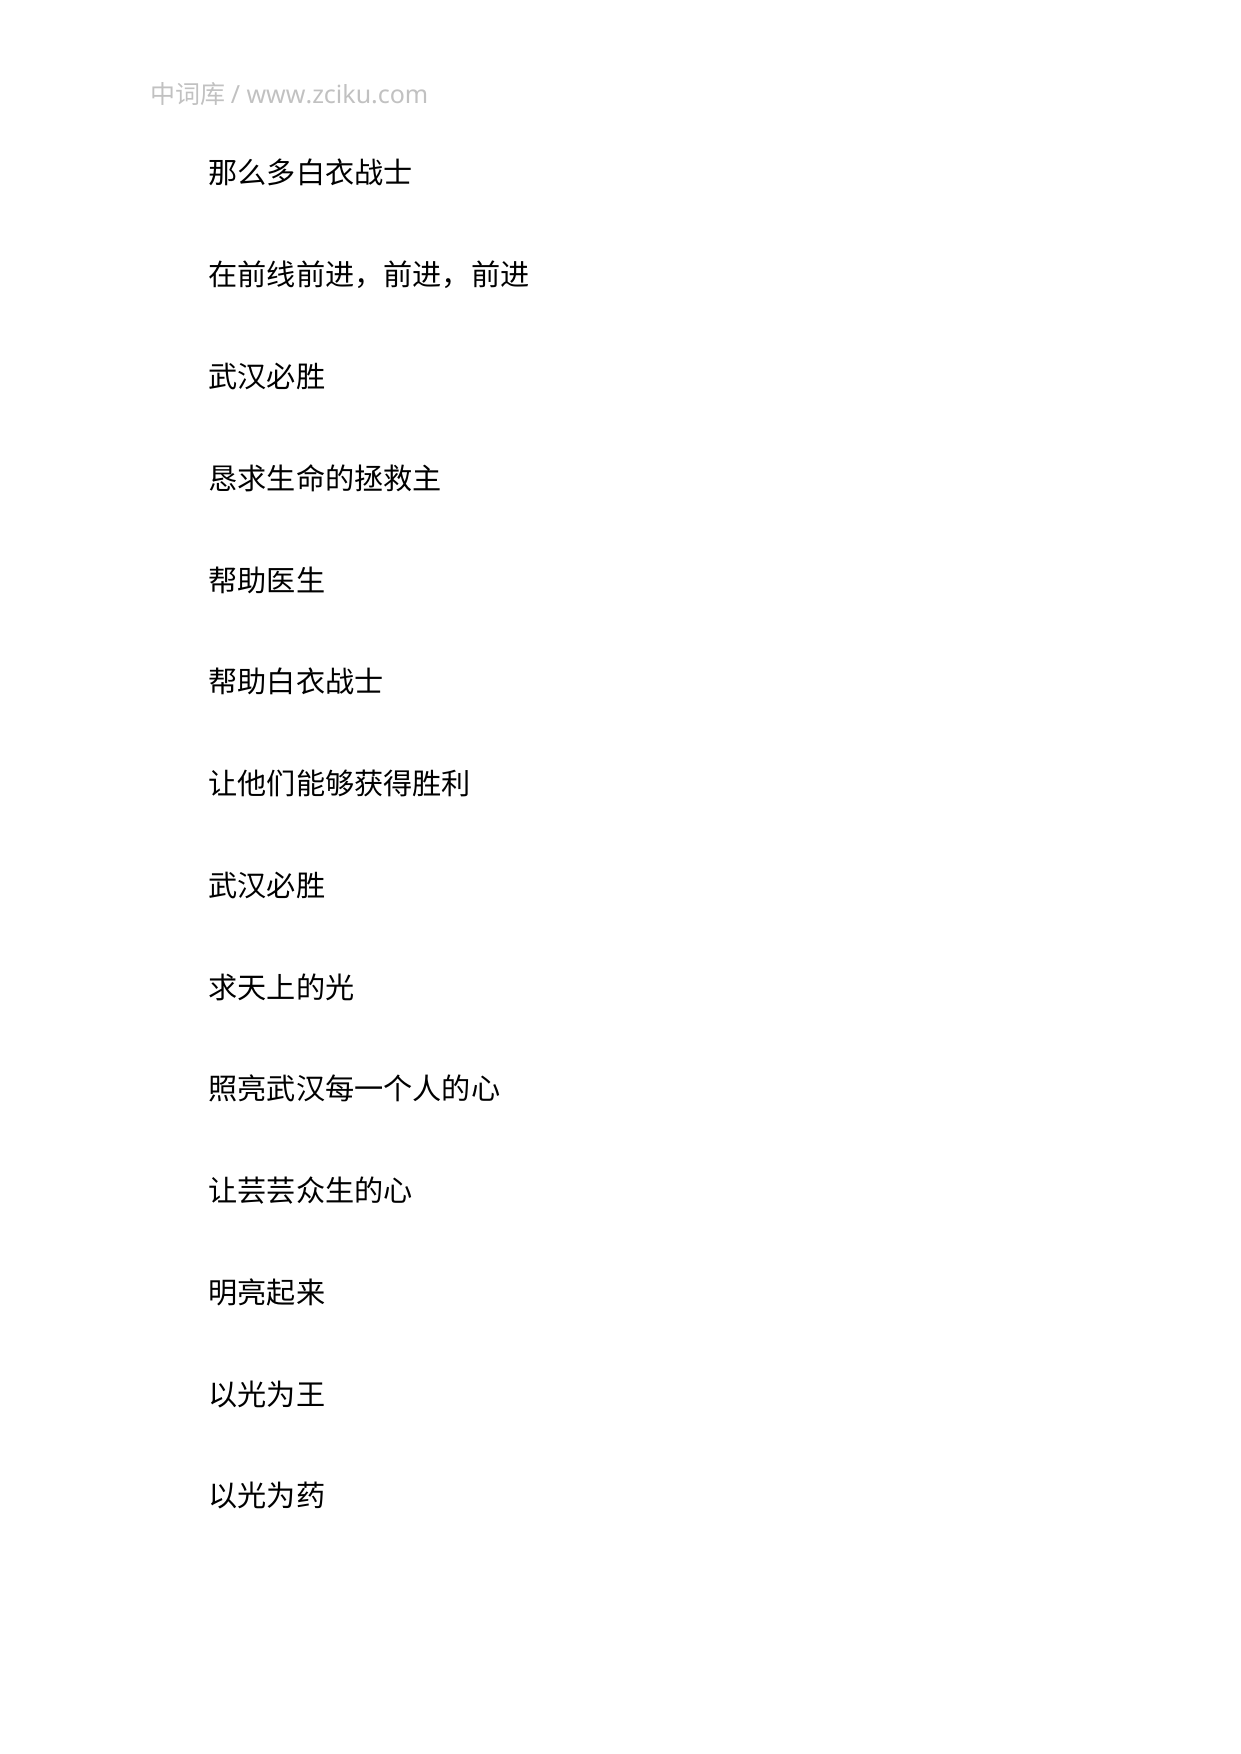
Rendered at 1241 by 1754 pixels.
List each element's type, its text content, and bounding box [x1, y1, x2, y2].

text 让他们能够获得胜利 [150, 761, 1090, 803]
text 让芸芸众生的心 [150, 1168, 1090, 1210]
text 武汉必胜 [150, 862, 1090, 905]
text 以光为药 [150, 1473, 1090, 1515]
text 求天上的光 [150, 964, 1090, 1006]
text 在前线前进，前进，前进 [150, 252, 1090, 294]
text 那么多白衣战士 [150, 150, 1090, 192]
text 明亮起来 [150, 1269, 1090, 1312]
text 恳求生命的拯救主 [150, 455, 1090, 498]
text 照亮武汉每一个人的心 [150, 1066, 1090, 1108]
text 武汉必胜 [150, 353, 1090, 396]
text 以光为王 [150, 1371, 1090, 1413]
text 帮助医生 [150, 557, 1090, 599]
text 帮助白衣战士 [150, 659, 1090, 701]
